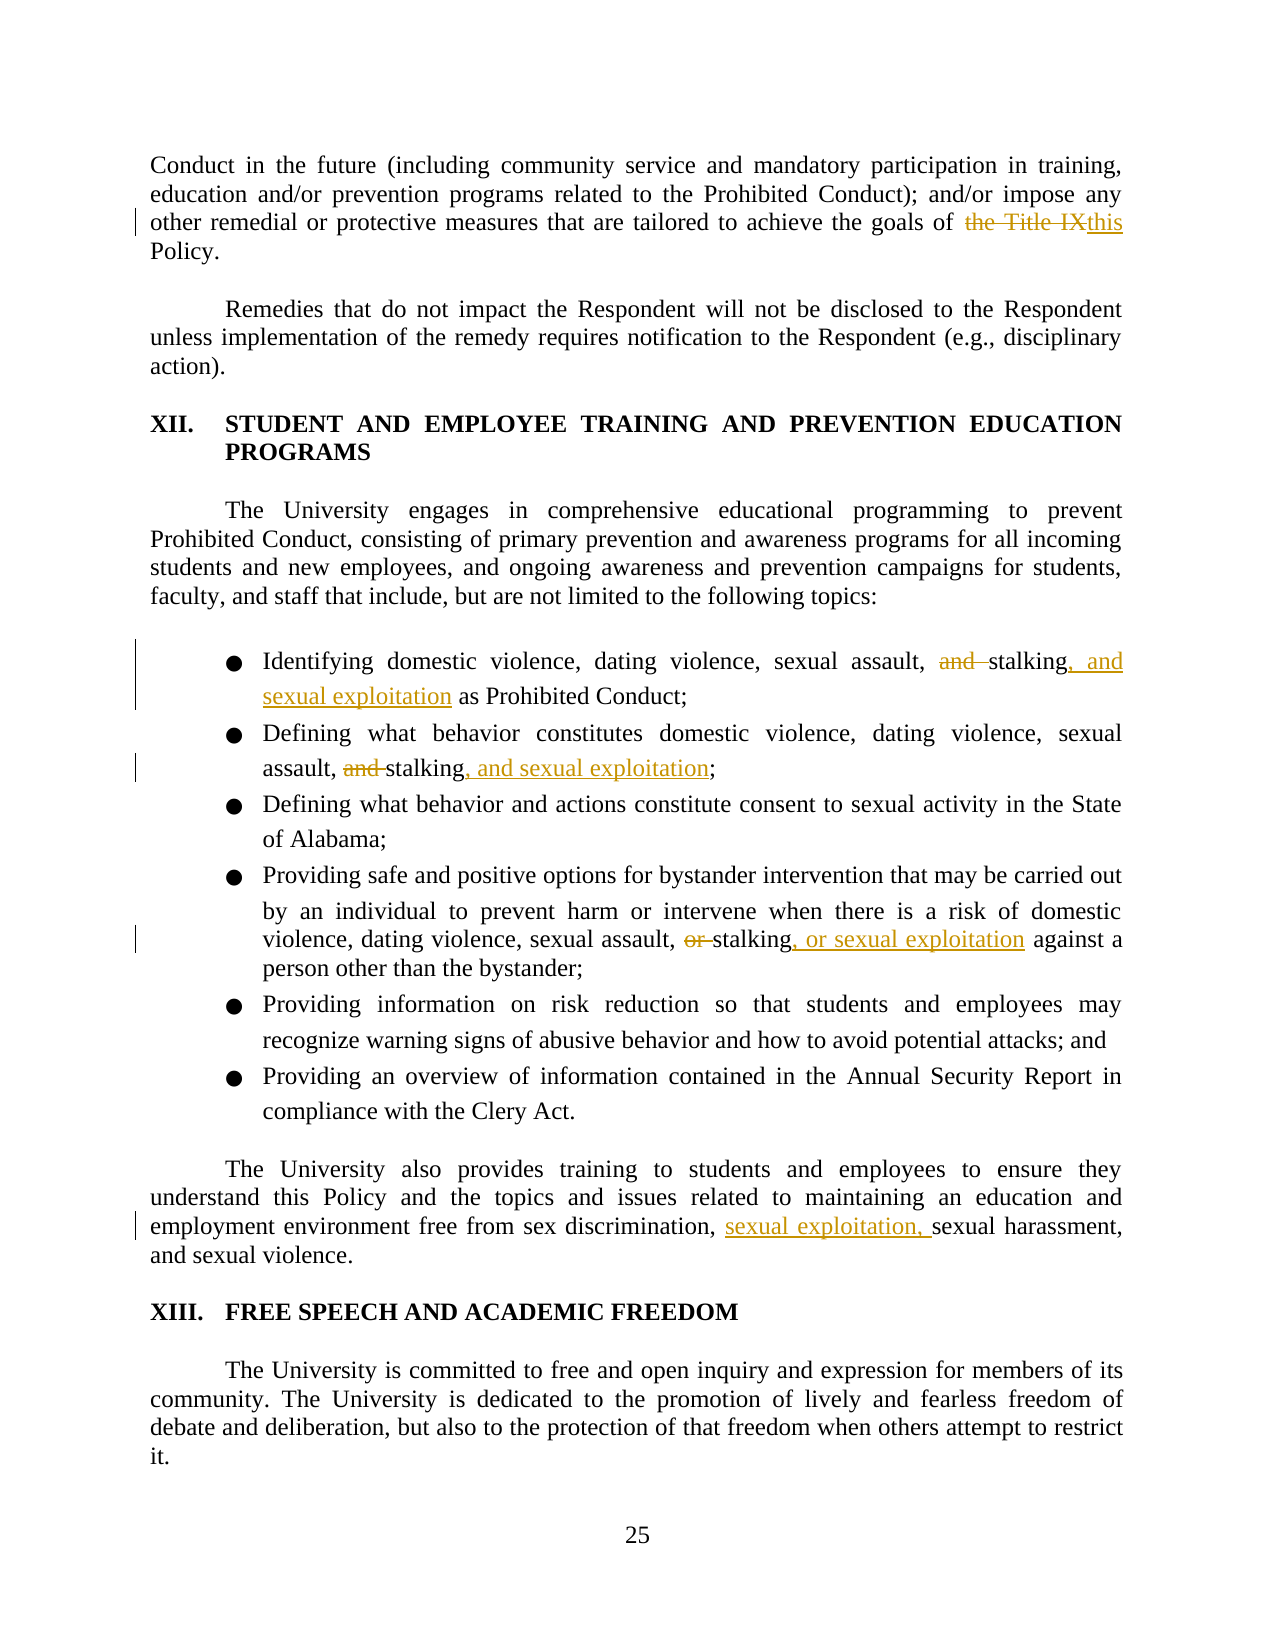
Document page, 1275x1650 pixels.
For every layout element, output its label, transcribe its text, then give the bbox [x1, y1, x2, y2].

text XIII. FREE SPEECH AND ACADEMIC FREEDOM [150, 1297, 1125, 1326]
list Providing an overview of information contained in the Annual Security Report in compliance with the Clery Act. [225, 1053, 1123, 1125]
text The University engages in comprehensive educational programming to prevent Prohibited Conduct, consisting of primary prevention and awareness programs for all incoming students and new employees, and ongoing awareness and prevention campaigns for students, faculty, and staff that include, but are not limited to the following topics: [150, 495, 1123, 610]
list Defining what behavior and actions constitute consent to sexual activity in the State of Alabama; [225, 782, 1123, 853]
list Identifying domestic violence, dating violence, sexual assault, stalking as Prohibited Conduct; [225, 639, 1123, 710]
list STUDENT AND EMPLOYEE TRAINING AND PREVENTION EDUCATION PROGRAMS [150, 409, 1123, 466]
list Providing safe and positive options for bystander intervention that may be carried out by an individual to prevent harm or intervene when there is a risk of domestic violence, dating violence, sexual assault, stalking against a person other than the bystander; [225, 853, 1123, 982]
list Defining what behavior constitutes domestic violence, dating violence, sexual assault, stalking; [225, 710, 1123, 782]
text The University also provides training to students and employees to ensure they understand this Policy and the topics and issues related to maintaining an education and employment environment free from sex discrimination, sexual harassment, and sexual violence. [150, 1154, 1123, 1269]
text Remedies that do not impact the Respondent will not be disclosed to the Respondent unless implementation of the remedy requires notification to the Respondent (e.g., disciplinary action). [150, 294, 1123, 380]
text The University is committed to free and open inquiry and expression for members of its community. The University is dedicated to the promotion of lively and fearless freedom of debate and deliberation, but also to the protection of that freedom when others attempt to restrict it. [150, 1355, 1125, 1470]
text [150, 150, 1123, 265]
list Providing information on risk reduction so that students and employees may recognize warning signs of abusive behavior and how to avoid potential attacks; and [225, 982, 1123, 1053]
